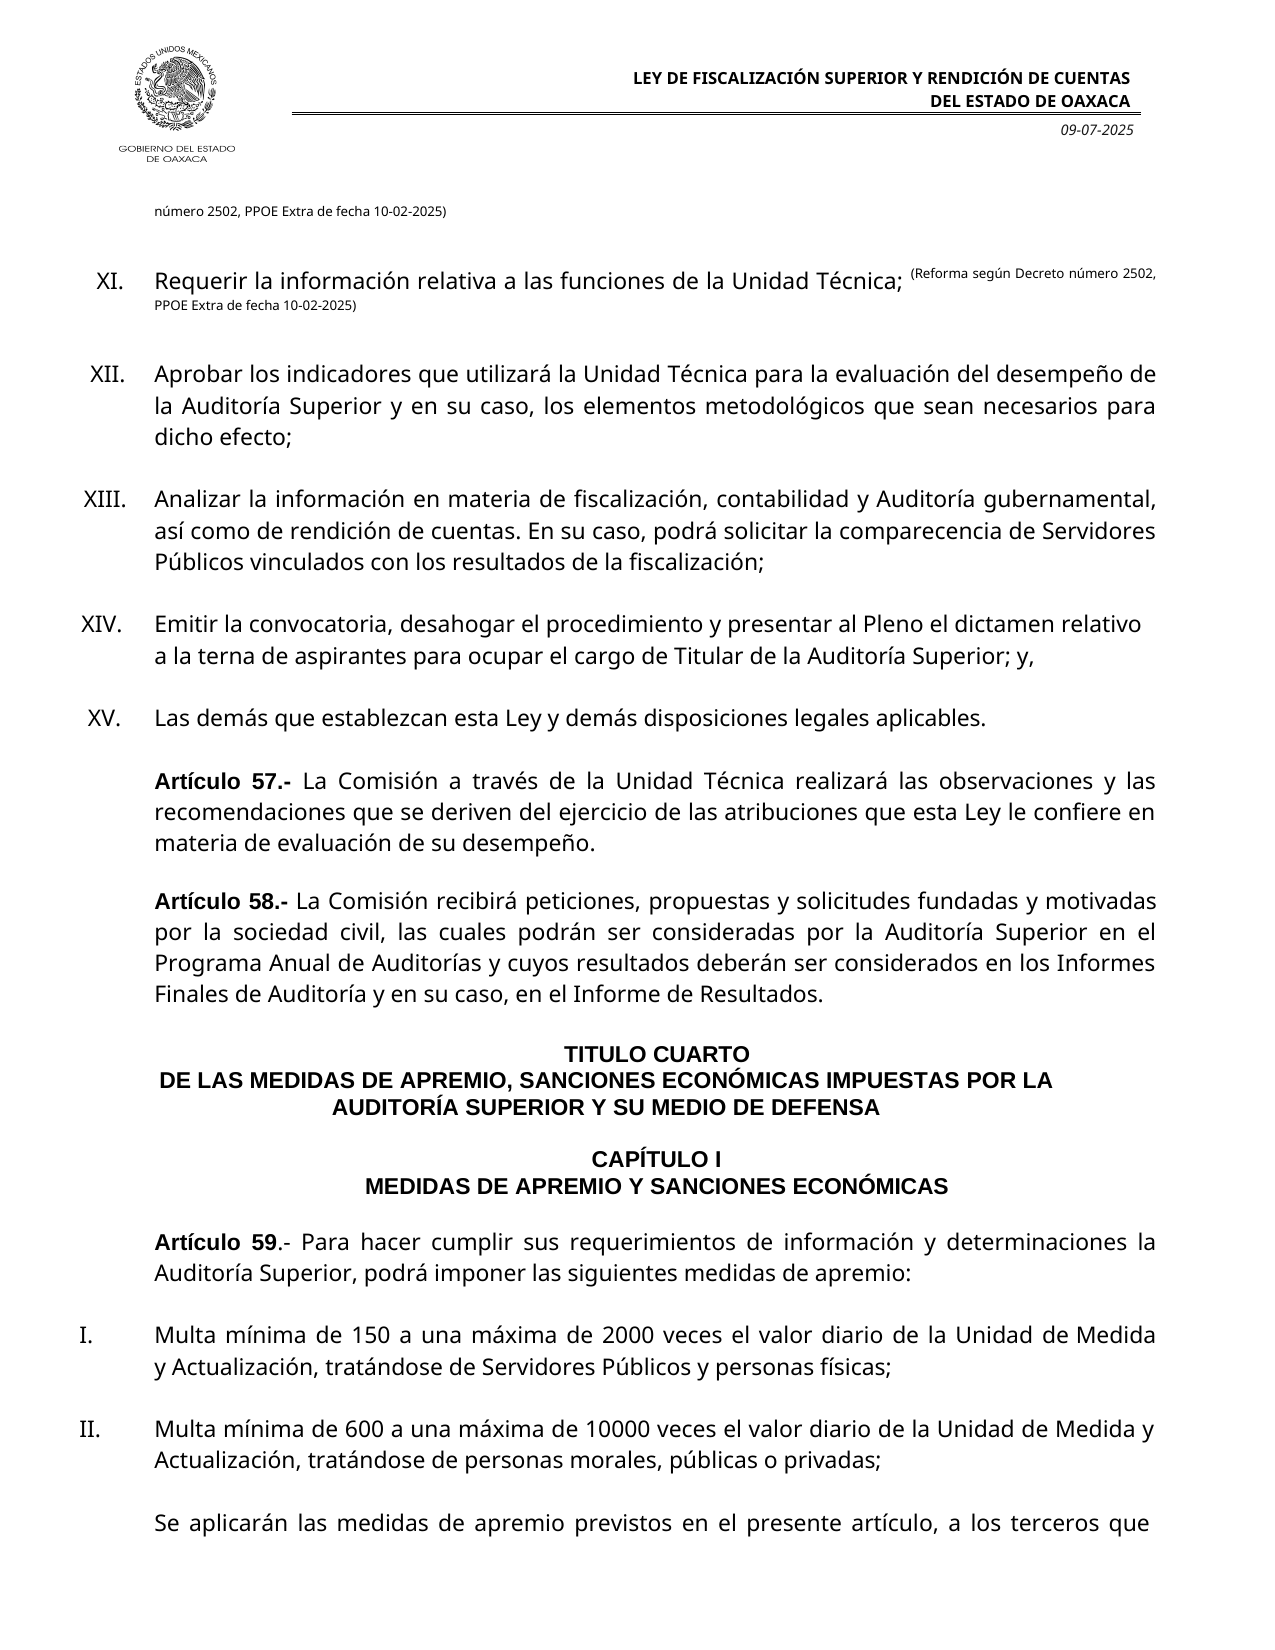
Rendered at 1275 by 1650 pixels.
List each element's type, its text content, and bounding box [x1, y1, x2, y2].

list Analizar la información en materia de fiscalización, contabilidad y Auditoría gubernamental, así como de rendición de cuentas. En su caso, podrá solicitar la comparecencia de Servidores Públicos vinculados con los resultados de la fiscalización; [84, 483, 1157, 577]
picture [116, 44, 238, 165]
text DE LAS MEDIDAS DE APREMIO, SANCIONES ECONÓMICAS IMPUESTAS POR LA AUDITORÍA SUPERIOR Y SU MEDIO DE DEFENSA [154, 1067, 1058, 1120]
text CAPÍTULO I [154, 1146, 1160, 1173]
list Las demás que establezcan esta Ley y demás disposiciones legales aplicables. [88, 702, 1169, 733]
list Aprobar los indicadores que utilizará la Unidad Técnica para la evaluación del desempeño de la Auditoría Superior y en su caso, los elementos metodológicos que sean necesarios para dicho efecto; [90, 358, 1157, 452]
list Solicitar a la Unidad Técnica la práctica de Auditorías a la Auditoría Superior; (Reforma según decreto número 2502, PPOE Extra de fecha 10-02-2025) [96, 202, 1156, 233]
list Multa mínima de 150 a una máxima de 2000 veces el valor diario de la Unidad de Medida y Actualización, tratándose de Servidores Públicos y personas físicas; [79, 1319, 1156, 1382]
text Artículo 58.- La Comisión recibirá peticiones, propuestas y solicitudes fundadas y motivadas por la sociedad civil, las cuales podrán ser consideradas por la Auditoría Superior en el Programa Anual de Auditorías y cuyos resultados deberán ser considerados en los Informes Finales de Auditoría y en su caso, en el Informe de Resultados. [154, 885, 1157, 1010]
list Multa mínima de 600 a una máxima de 10000 veces el valor diario de la Unidad de Medida y Actualización, tratándose de personas morales, públicas o privadas; [79, 1413, 1156, 1475]
list Requerir la información relativa a las funciones de la Unidad Técnica; (Reforma según Decreto número 2502, PPOE Extra de fecha 10-02-2025) [96, 264, 1156, 327]
list Emitir la convocatoria, desahogar el procedimiento y presentar al Pleno el dictamen relativo a la terna de aspirantes para ocupar el cargo de Titular de la Auditoría Superior; y, [81, 608, 1157, 671]
text TITULO CUARTO [154, 1041, 1160, 1067]
text MEDIDAS DE APREMIO Y SANCIONES ECONÓMICAS [154, 1173, 1159, 1199]
text Artículo 59.- Para hacer cumplir sus requerimientos de información y determinaciones la Auditoría Superior, podrá imponer las siguientes medidas de apremio: [154, 1225, 1157, 1288]
text Artículo 57.- La Comisión a través de la Unidad Técnica realizará las observaciones y las recomendaciones que se deriven del ejercicio de las atribuciones que esta Ley le confiere en materia de evaluación de su desempeño. [154, 764, 1157, 858]
